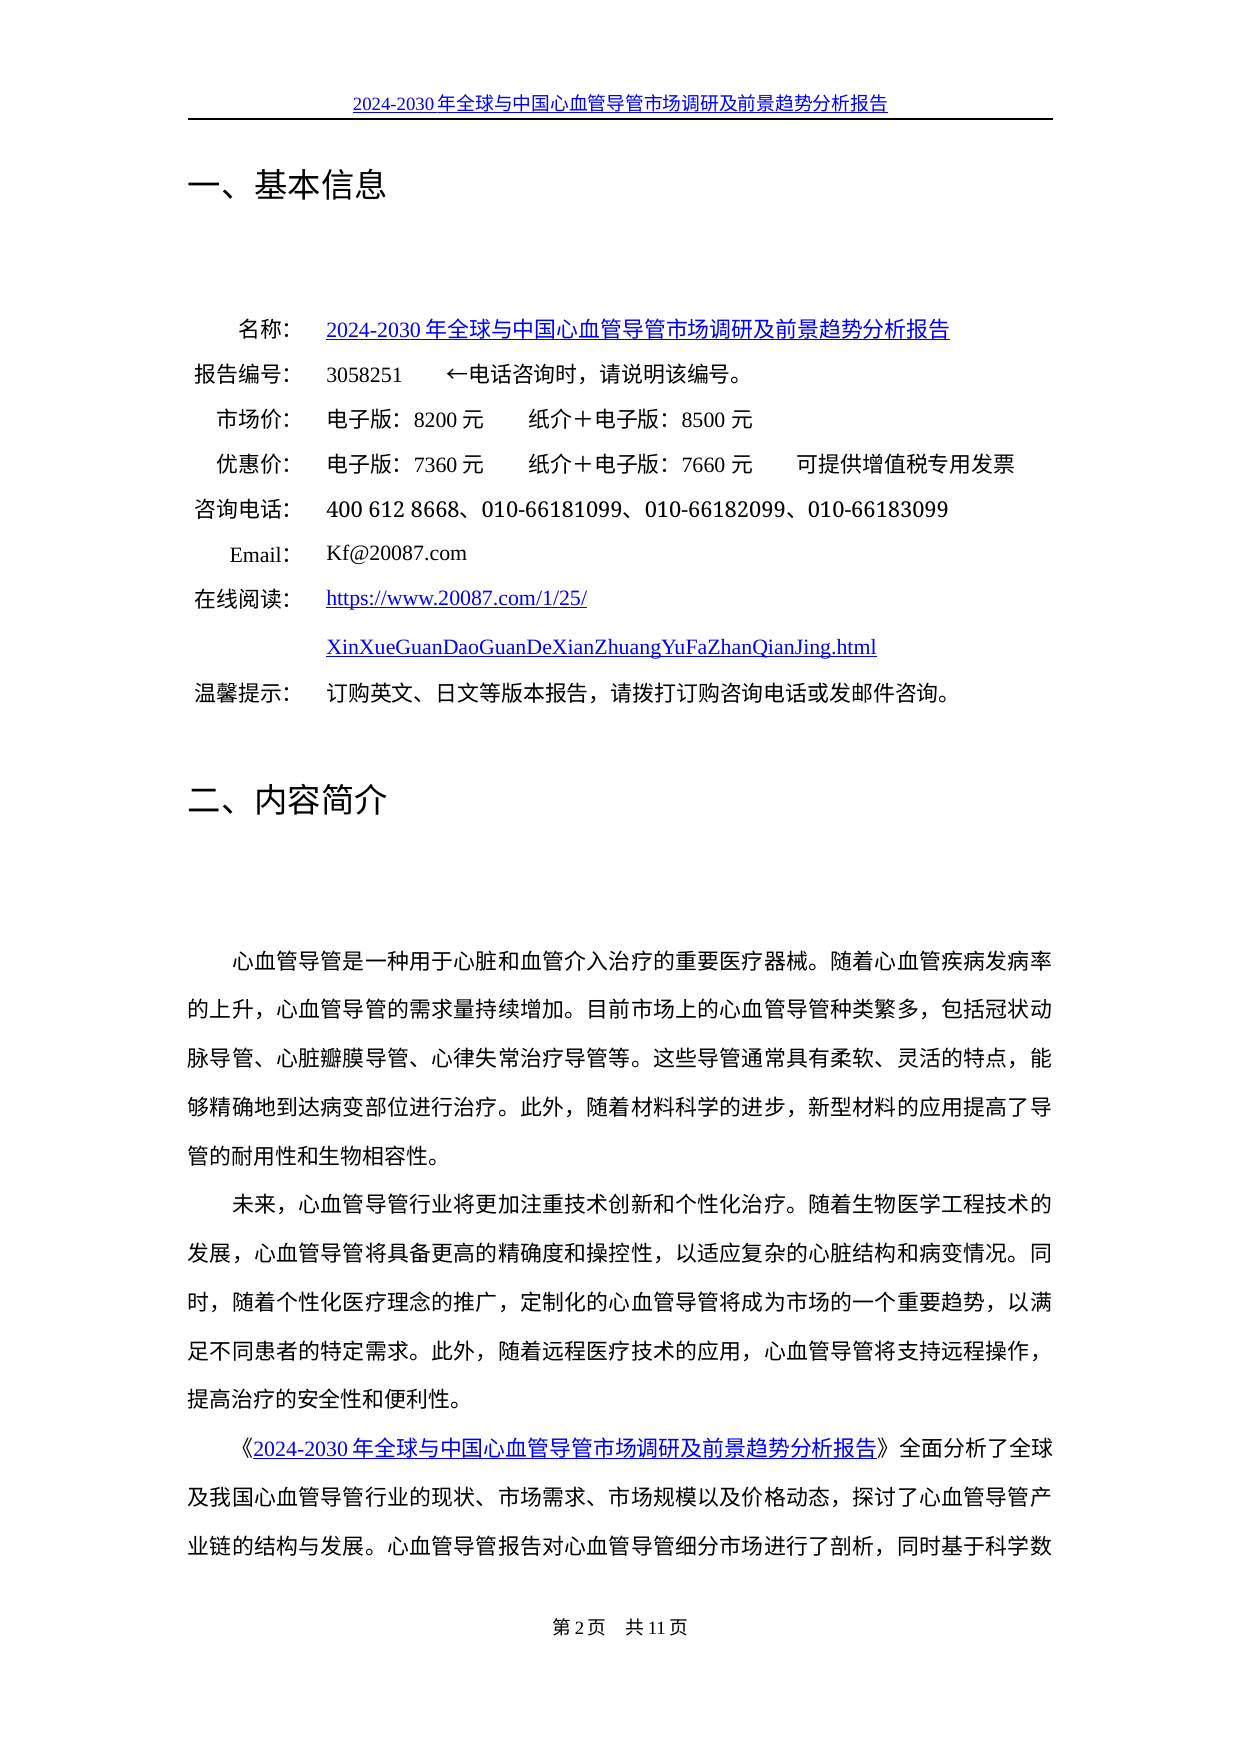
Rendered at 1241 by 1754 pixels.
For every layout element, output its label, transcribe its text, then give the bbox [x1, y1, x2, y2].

table_cell Kf@20087.com [315, 537, 1073, 582]
table_cell [315, 582, 1073, 675]
table_cell 咨询电话： [167, 492, 315, 537]
table_header 2024-2030年全球与中国心血管导管市场调研及前景趋势分析报告 [315, 312, 1073, 357]
table_cell 报告编号： [167, 357, 315, 402]
table_cell 电子版：8200 元 纸介＋电子版：8500 元 [315, 402, 1073, 447]
table_cell 在线阅读： [167, 582, 315, 675]
table_cell 400 612 8668、010-66181099、010-66182099、010-66183099 [315, 492, 1073, 537]
table_cell 市场价： [167, 402, 315, 447]
table_cell 优惠价： [167, 447, 315, 492]
table_cell 3058251 ←电话咨询时，请说明该编号。 [315, 357, 1073, 402]
table_header 名称： [167, 312, 315, 357]
table_cell 电子版：7360 元 纸介＋电子版：7660 元 可提供增值税专用发票 [315, 447, 1073, 492]
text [187, 943, 1053, 1561]
title 一、基本信息 [187, 150, 1053, 215]
table_cell 温馨提示： [167, 675, 315, 720]
title 二、内容简介 [187, 766, 1053, 831]
table_cell 订购英文、日文等版本报告，请拨打订购咨询电话或发邮件咨询。 [315, 675, 1073, 720]
table_cell Email： [167, 537, 315, 582]
